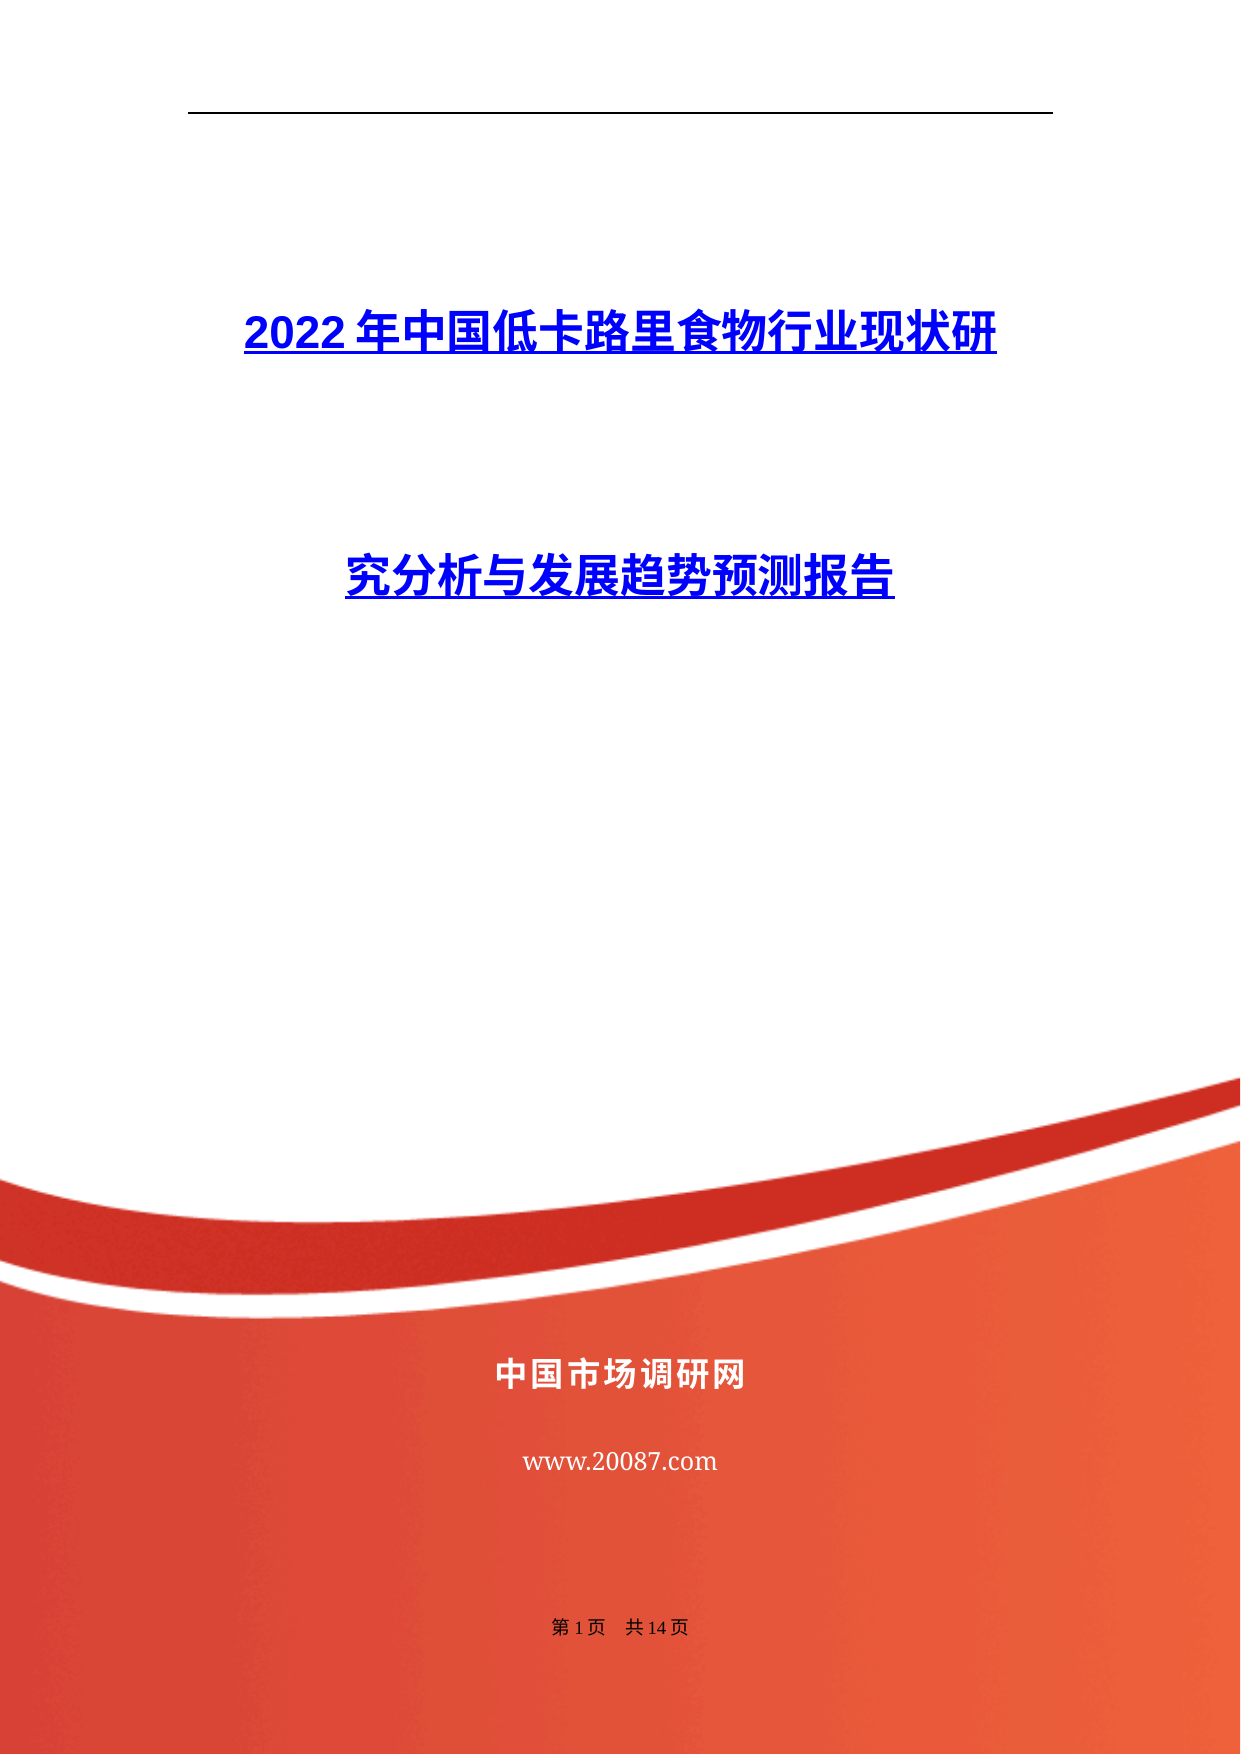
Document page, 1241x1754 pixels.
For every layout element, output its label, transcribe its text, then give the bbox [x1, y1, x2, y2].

subtitle 中国市场调研网 [187, 1339, 1053, 1404]
picture [0, 1006, 1241, 1754]
table_header 2022年中国低卡路里食物行业现状研究分析与发展趋势预测报告 [188, 207, 1053, 773]
text www.20087.com [187, 1428, 1053, 1493]
